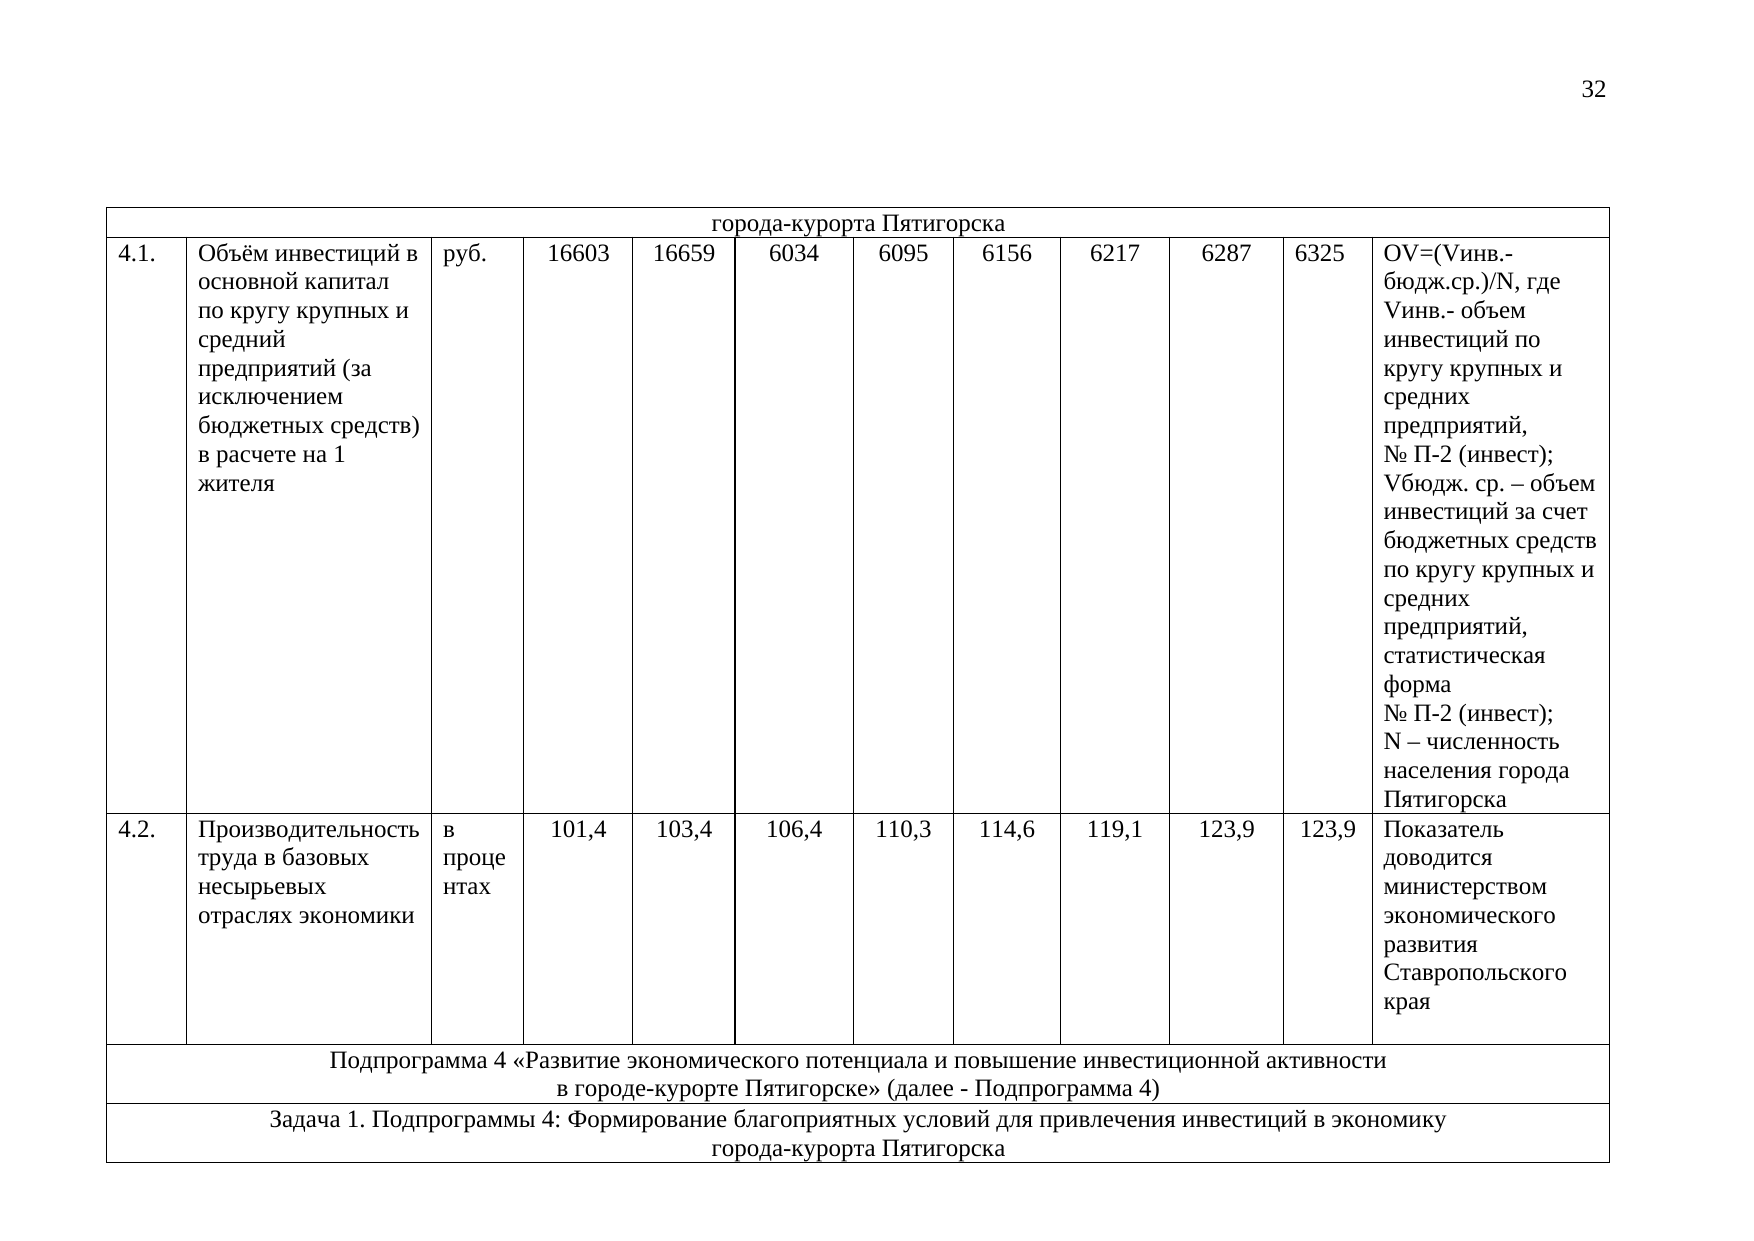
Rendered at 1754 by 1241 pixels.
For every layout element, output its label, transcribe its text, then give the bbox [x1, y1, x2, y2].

table_cell 6156 [954, 238, 1060, 813]
table_cell 119,1 [1061, 814, 1169, 1044]
table_cell 106,4 [736, 814, 853, 1044]
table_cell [107, 208, 1609, 237]
table_cell 16659 [633, 238, 734, 813]
table_cell 6217 [1061, 238, 1169, 813]
table_cell 6095 [854, 238, 953, 813]
table_cell 123,9 [1284, 814, 1372, 1044]
table_cell 6287 [1170, 238, 1283, 813]
table_cell Показатель доводится министерством экономического развития Ставропольского края [1373, 814, 1609, 1044]
table_cell 101,4 [524, 814, 632, 1044]
table_cell руб. [432, 238, 523, 813]
table_cell Производительность труда в базовых несырьевых отраслях экономики [187, 814, 431, 1044]
table_cell 6325 [1284, 238, 1372, 813]
table_cell OV=(Vинв.-бюдж.ср.)/N, где Vинв.- объем инвестиций по кругу крупных и средних предприятий, № П-2 (инвест); Vбюдж. ср. – объем инвестиций за счет бюджетных средств по кругу крупных и средних предприятий, статистическая форма № П-2 (инвест); N – численность населения города Пятигорска [1373, 238, 1609, 813]
table_cell 103,4 [633, 814, 734, 1044]
table_cell 16603 [524, 238, 632, 813]
table_cell 6034 [736, 238, 853, 813]
table_cell 4.1. [107, 238, 186, 813]
table_cell Объём инвестиций в основной капитал по кругу крупных и средний предприятий (за исключением бюджетных средств) в расчете на 1 жителя [187, 238, 431, 813]
table_cell 4.2. [107, 814, 186, 1044]
table_cell 114,6 [954, 814, 1060, 1044]
table_cell 123,9 [1170, 814, 1283, 1044]
table_cell Подпрограмма 4 «Развитие экономического потенциала и повышение инвестиционной активности в городе-курорте Пятигорске» (далее - Подпрограмма 4) [107, 1045, 1609, 1103]
table_cell 110,3 [854, 814, 953, 1044]
table_cell в процентах [432, 814, 523, 1044]
table_cell Задача 1. Подпрограммы 4: Формирование благоприятных условий для привлечения инвестиций в экономику города-курорта Пятигорска [107, 1104, 1609, 1162]
